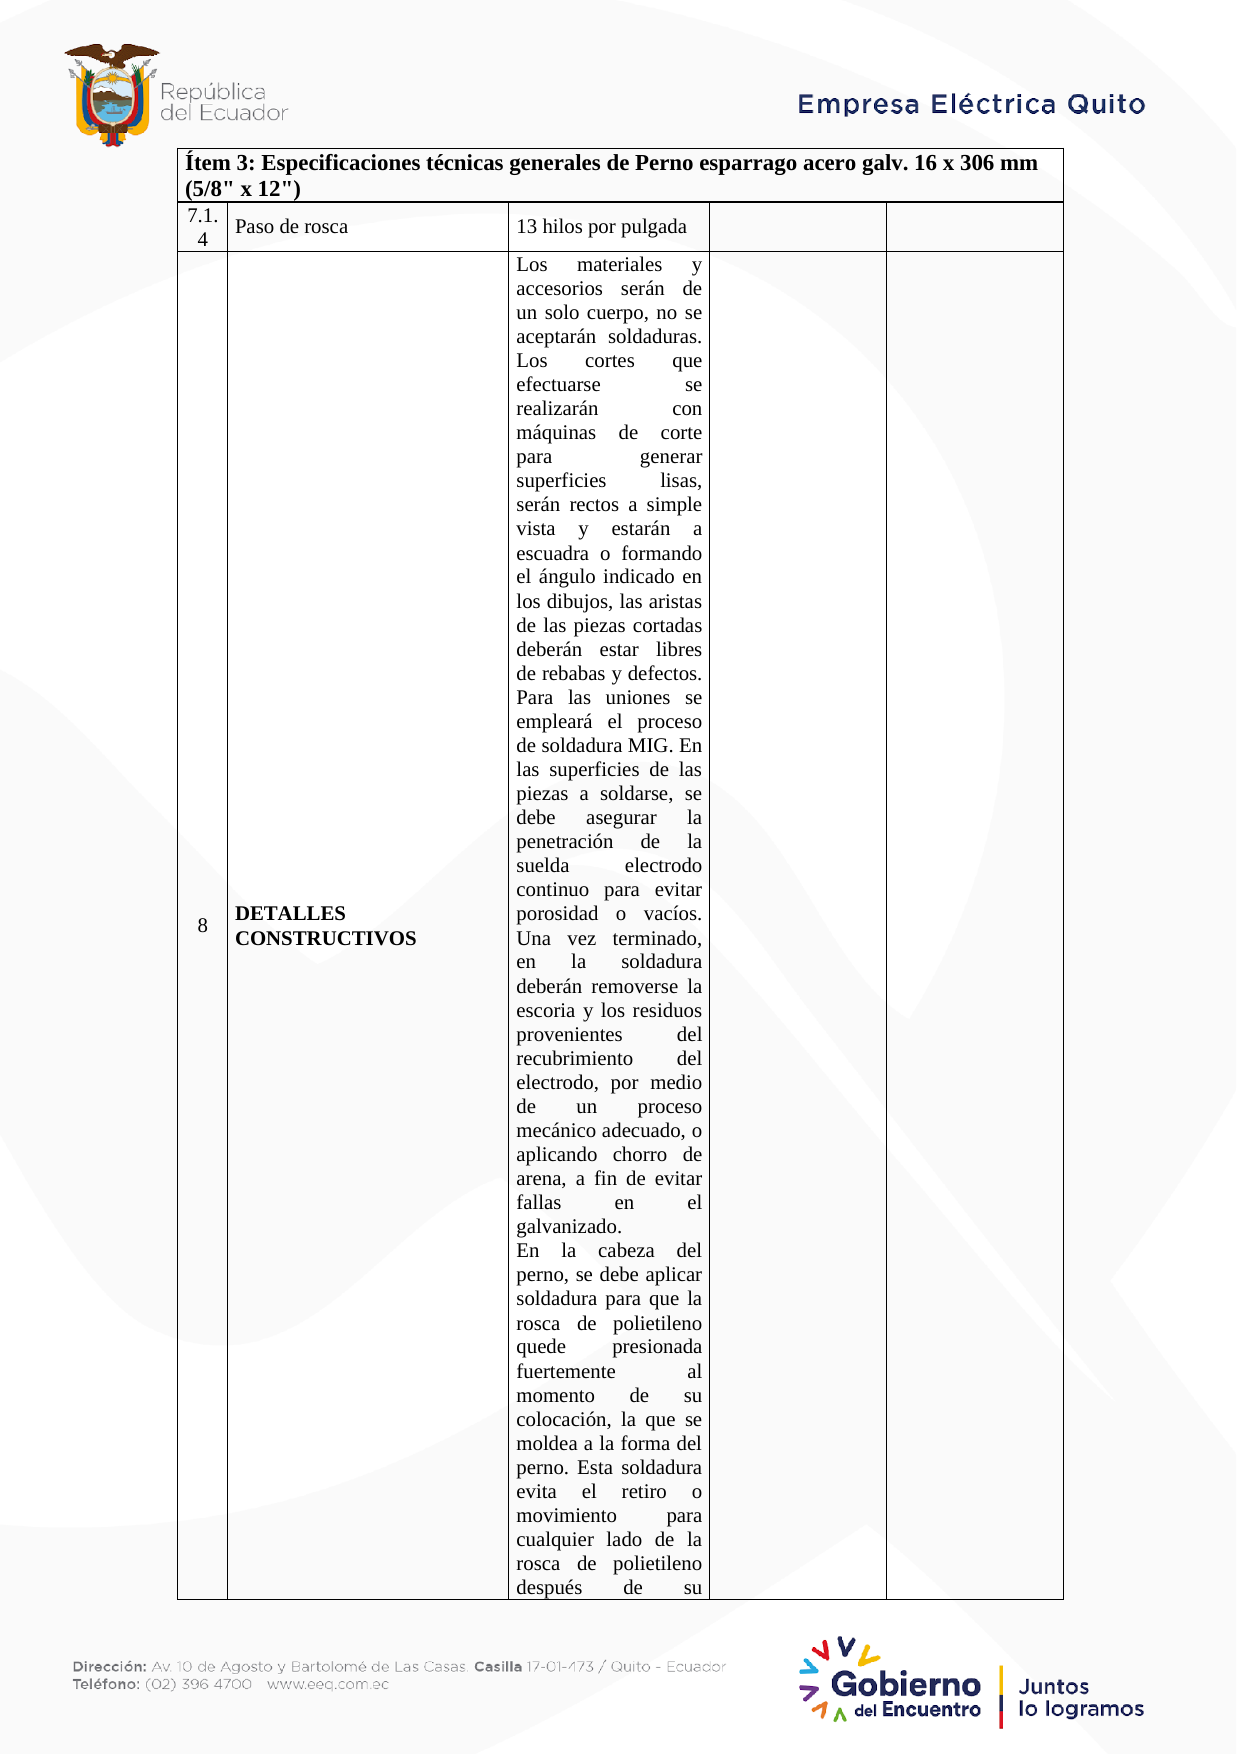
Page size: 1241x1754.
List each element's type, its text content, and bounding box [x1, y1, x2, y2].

table_cell [710, 252, 886, 1599]
table_cell 8 [178, 252, 227, 1599]
table_cell [710, 203, 886, 251]
table_cell [887, 252, 1063, 1599]
table_cell Paso de rosca [228, 203, 508, 251]
table_cell [887, 203, 1063, 251]
table_cell DETALLES CONSTRUCTIVOS [228, 252, 508, 1599]
table_cell 13 hilos por pulgada [509, 203, 709, 251]
table_header Ítem 3: Especificaciones técnicas generales de Perno esparrago acero galv. 16 x 306 mm (5/8" x 12") [178, 149, 1063, 201]
table_cell 7.1.4 [178, 203, 227, 251]
picture [0, 0, 1237, 1754]
